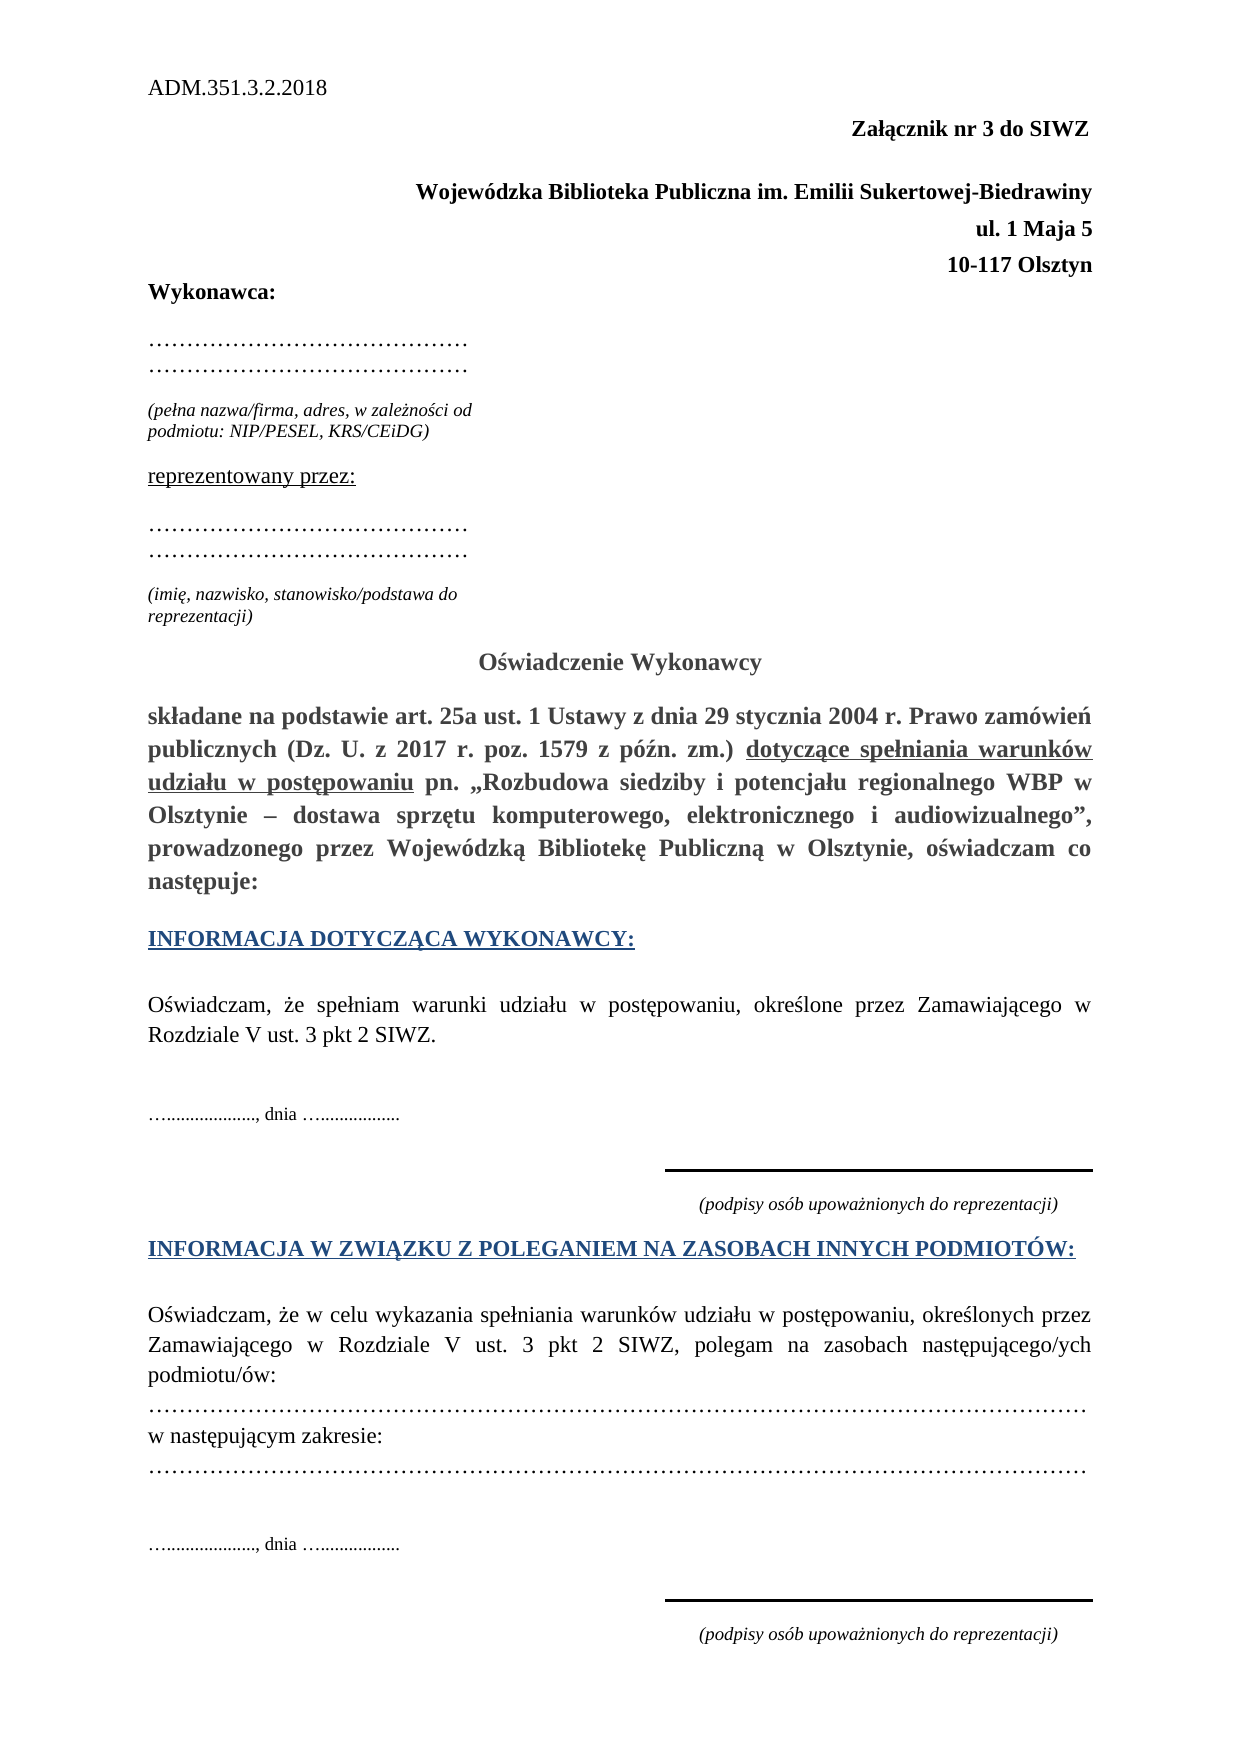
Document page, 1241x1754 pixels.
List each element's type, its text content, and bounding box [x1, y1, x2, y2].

text Wykonawca: [148, 278, 1093, 304]
subtitle Załącznik nr 3 do SIWZ [823, 115, 1093, 141]
text Oświadczam, że spełniam warunki udziału w postępowaniu, określone przez Zamawiającego w Rozdziale V ust. 3 pkt 2 SIWZ. [148, 991, 1093, 1048]
text …..................., dnia …................. [148, 1103, 1093, 1124]
text 10-117 Olsztyn [148, 251, 1093, 278]
subtitle składane na podstawie art. 25a ust. 1 Ustawy z dnia 29 stycznia 2004 r. Prawo zamówień publicznych (Dz. U. z 2017 r. poz. 1579 z późn. zm.) dotyczące spełniania warunków udziału w postępowaniu pn. „Rozbudowa siedziby i potencjału regionalnego WBP w Olsztynie – dostawa sprzętu komputerowego, elektronicznego i audiowizualnego”, prowadzonego przez Wojewódzką Bibliotekę Publiczną w Olsztynie, oświadczam co następuje: [148, 701, 1093, 895]
text (podpisy osób upoważnionych do reprezentacji) [664, 1193, 1093, 1214]
text Oświadczam, że w celu wykazania spełniania warunków udziału w postępowaniu, określonych przez Zamawiającego w Rozdziale V ust. 3 pkt 2 SIWZ, polegam na zasobach następującego/ych podmiotu/ów: [148, 1301, 1093, 1388]
text w następującym zakresie: …………………………………………………………………………………………………………… [148, 1422, 1093, 1478]
subtitle Oświadczenie Wykonawcy [148, 647, 1093, 676]
text ul. 1 Maja 5 [148, 214, 1093, 241]
text (podpisy osób upoważnionych do reprezentacji) [664, 1623, 1093, 1645]
text (pełna nazwa/firma, adres, w zależności od podmiotu: NIP/PESEL, KRS/CEiDG) [148, 398, 472, 442]
text …..................., dnia …................. [148, 1533, 1093, 1555]
text ………………………………………………………………………… [148, 509, 472, 562]
text (imię, nazwisko, stanowisko/podstawa do reprezentacji) [148, 583, 472, 626]
text reprezentowany przez: [148, 462, 1093, 489]
text Wojewódzka Biblioteka Publiczna im. Emilii Sukertowej-Biedrawiny [148, 178, 1093, 204]
text INFORMACJA DOTYCZĄCA WYKONAWCY: [148, 925, 1093, 952]
text ………………………………………………………………………… [148, 325, 472, 378]
text …………………………………………………………………………………………………………… [148, 1392, 1093, 1418]
text INFORMACJA W ZWIĄZKU Z POLEGANIEM NA ZASOBACH INNYCH PODMIOTÓW: [148, 1235, 1093, 1261]
